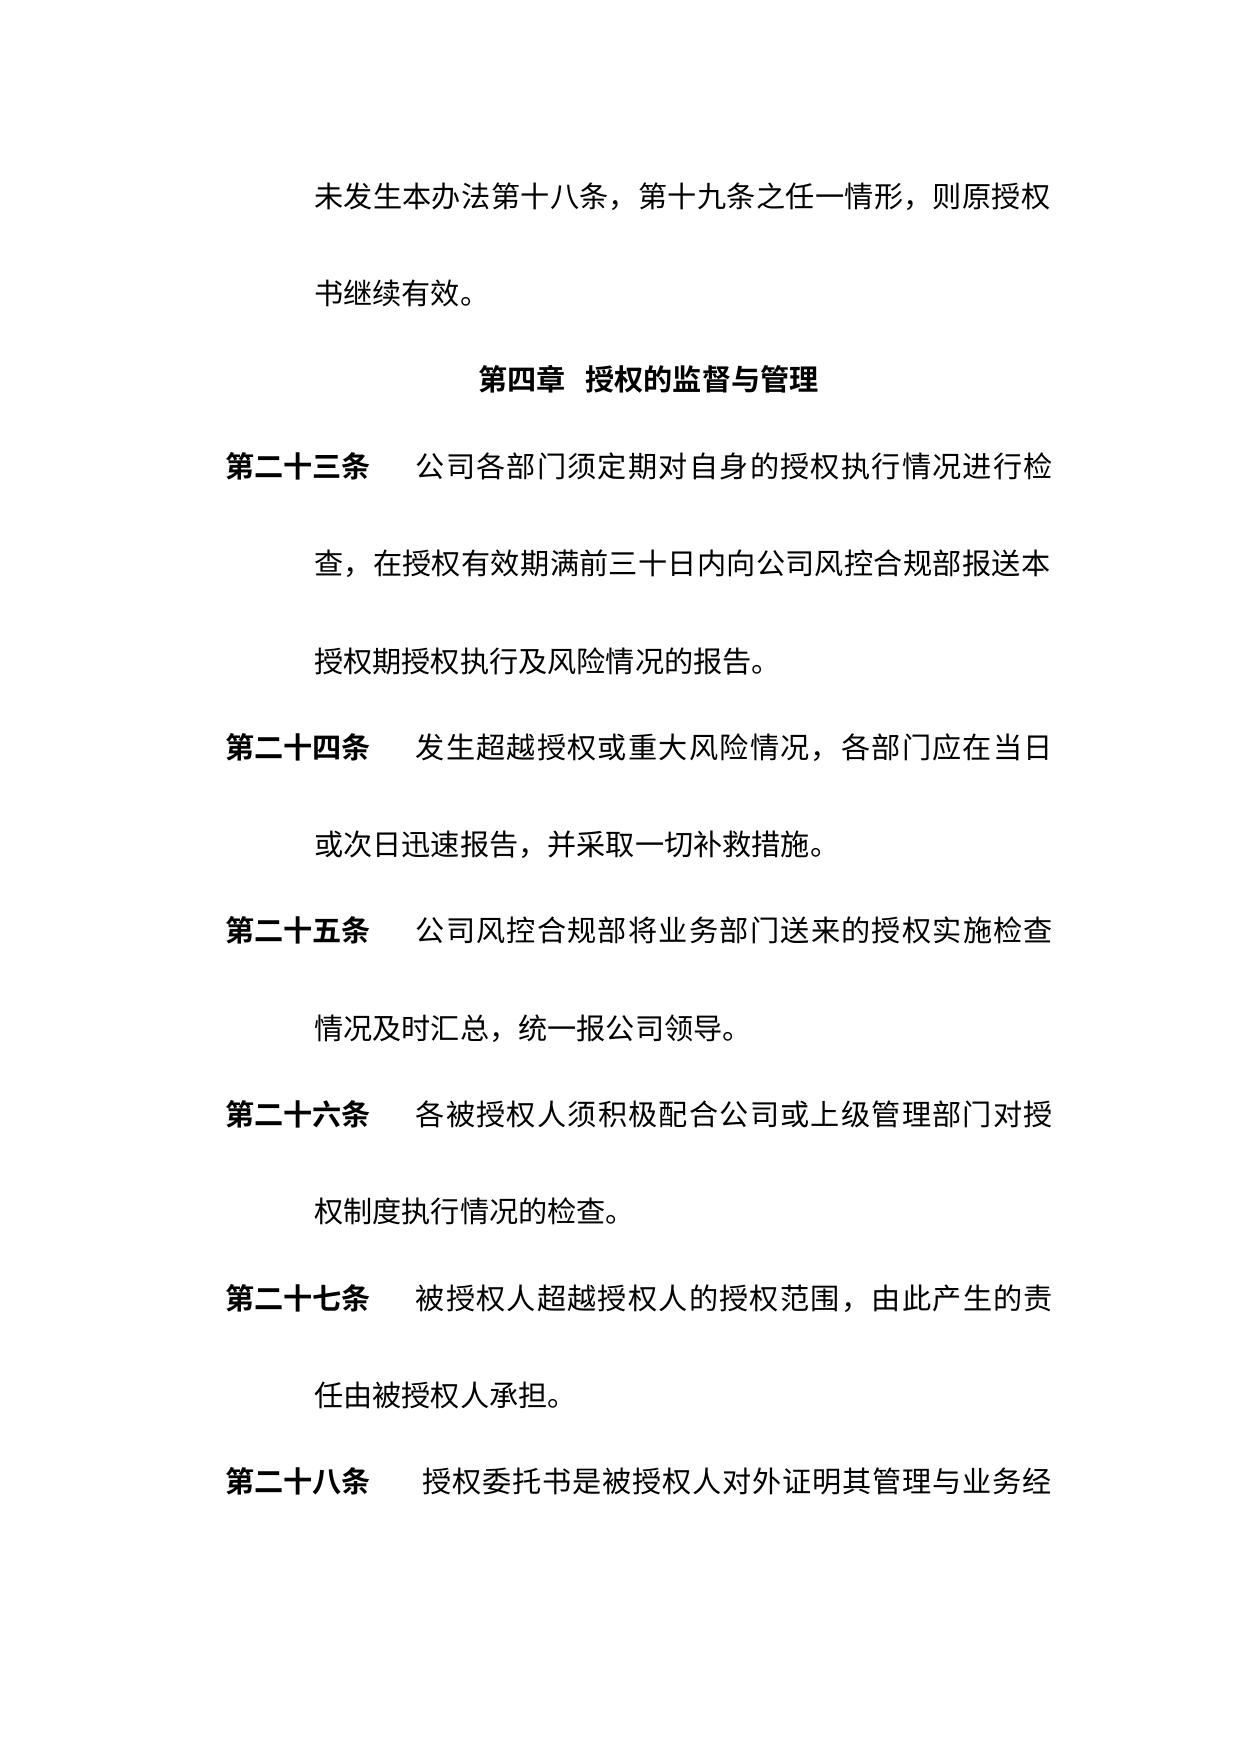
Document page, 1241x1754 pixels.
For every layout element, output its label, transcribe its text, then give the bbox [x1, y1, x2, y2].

text 各被授权人须积极配合公司或上级管理部门对授权制度执行情况的检查。 [225, 1080, 1053, 1243]
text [225, 162, 1053, 324]
text 公司各部门须定期对自身的授权执行情况进行检查，在授权有效期满前三十日内向公司风控合规部报送本授权期授权执行及风险情况的报告。 [225, 432, 1053, 692]
text 公司风控合规部将业务部门送来的授权实施检查情况及时汇总，统一报公司领导。 [225, 897, 1053, 1059]
text 被授权人超越授权人的授权范围，由此产生的责任由被授权人承担。 [225, 1264, 1053, 1426]
list 第四章 授权的监督与管理 [244, 346, 1053, 411]
text 发生超越授权或重大风险情况，各部门应在当日或次日迅速报告，并采取一切补救措施。 [225, 713, 1053, 875]
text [225, 1447, 1053, 1512]
